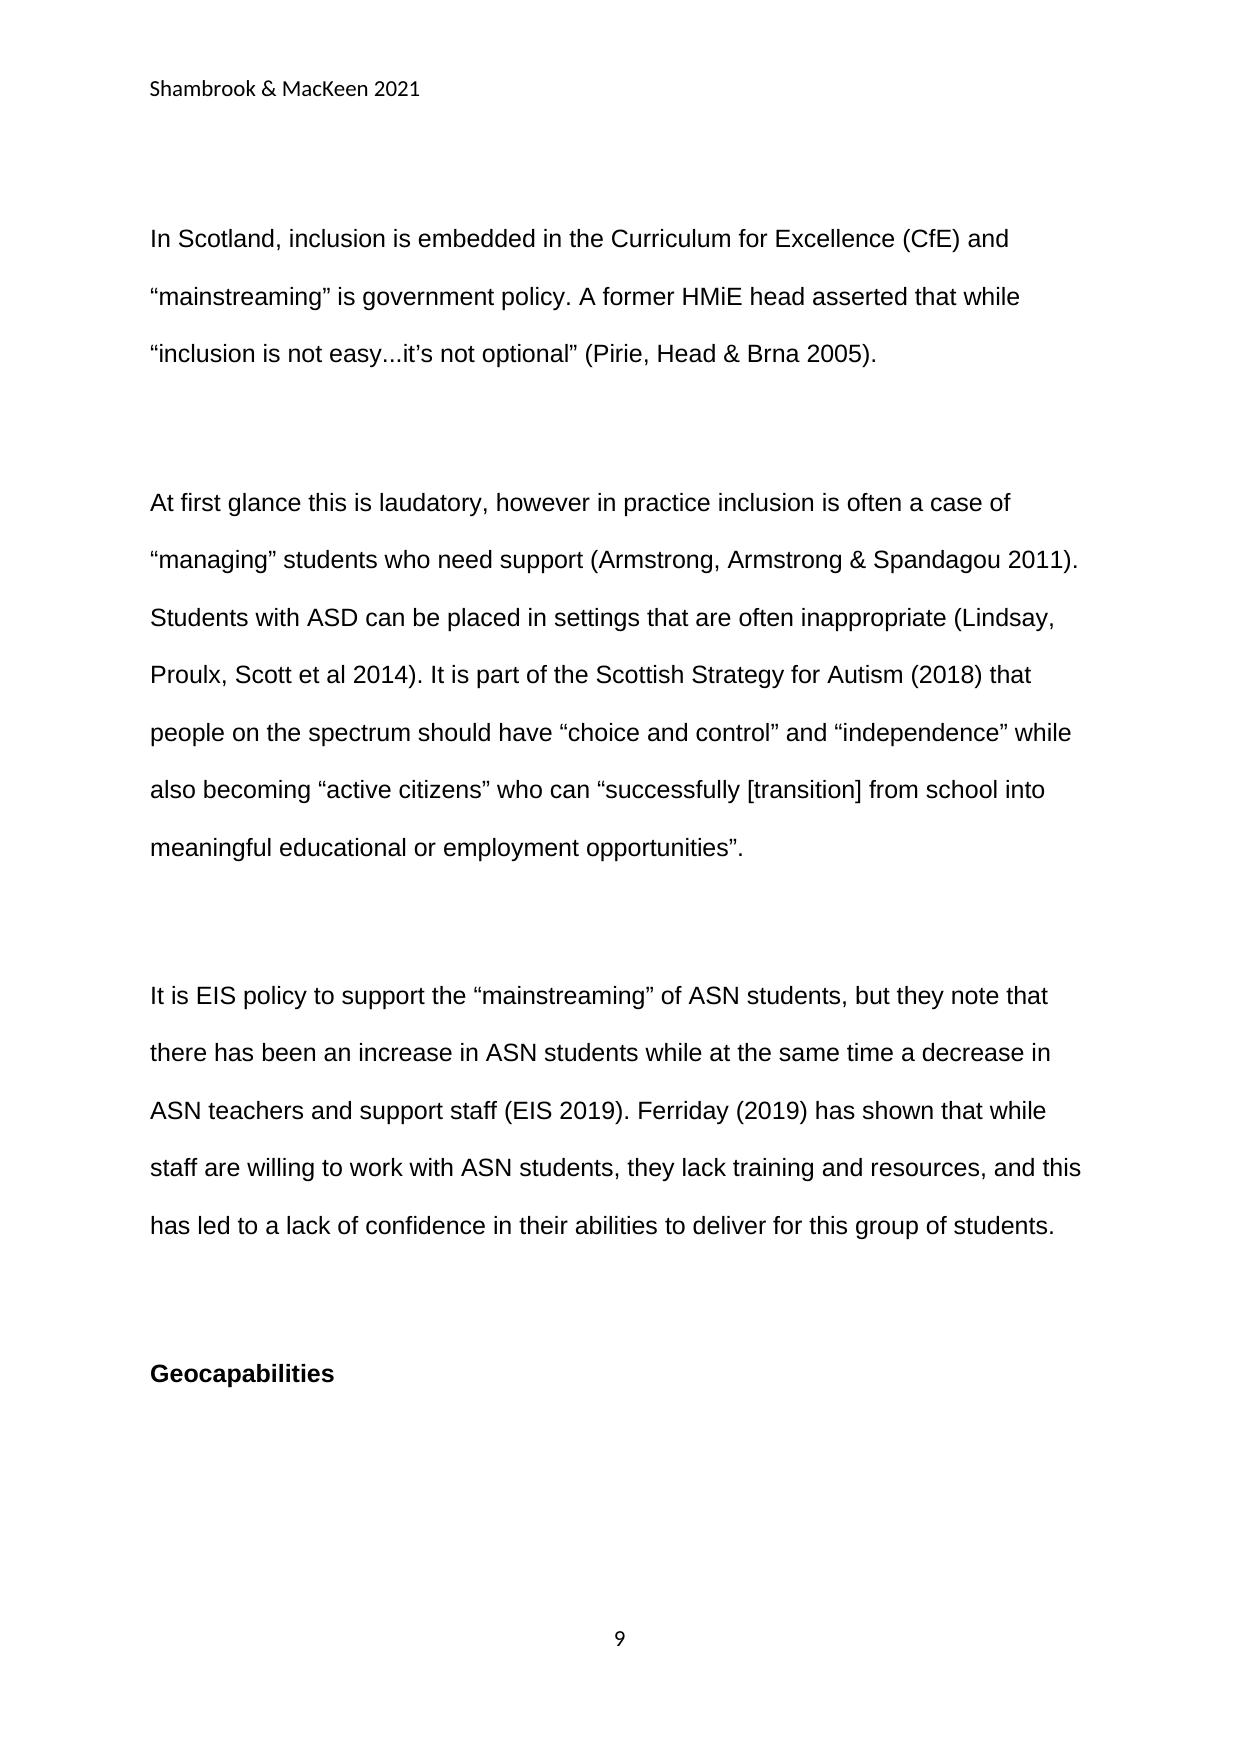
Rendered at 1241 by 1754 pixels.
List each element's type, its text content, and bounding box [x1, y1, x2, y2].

text In Scotland inclusion is embedded in the Curriculum for Excellence (CfE) and “mainstreaming” is government policy. A former HMiE head asserted that while “inclusion is not easy...it’s not optional” (Pirie, Head & Brna 2005). [150, 224, 1090, 368]
text At first glance this is laudatory, however in practice inclusion is often a case of “managing” students who need support (Armstrong, Armstrong & Spandagou 2011). Students with ASD can be placed in settings that are often inappropriate (Lindsay, Proulx, Scott et al 2014). It is part of the Scottish Strategy for Autism (2018) that people on the spectrum should have “choice and control” and “independence” while also becoming “active citizens” who can “successfully [transition] from school into meaningful educational or employment opportunities”. [150, 487, 1090, 861]
text Geocapabilities [150, 1359, 1090, 1388]
text It is EIS policy to support the “mainstreaming” of ASN students, but they note that there has been an increase in ASN students while at the same time a decrease in ASN teachers and support staff (EIS 2019). Ferriday (2019) has shown that while staff are willing to work with ASN students, they lack training and resources, and this has led to a lack of confidence in their abilities to deliver for this group of students. [150, 981, 1090, 1239]
